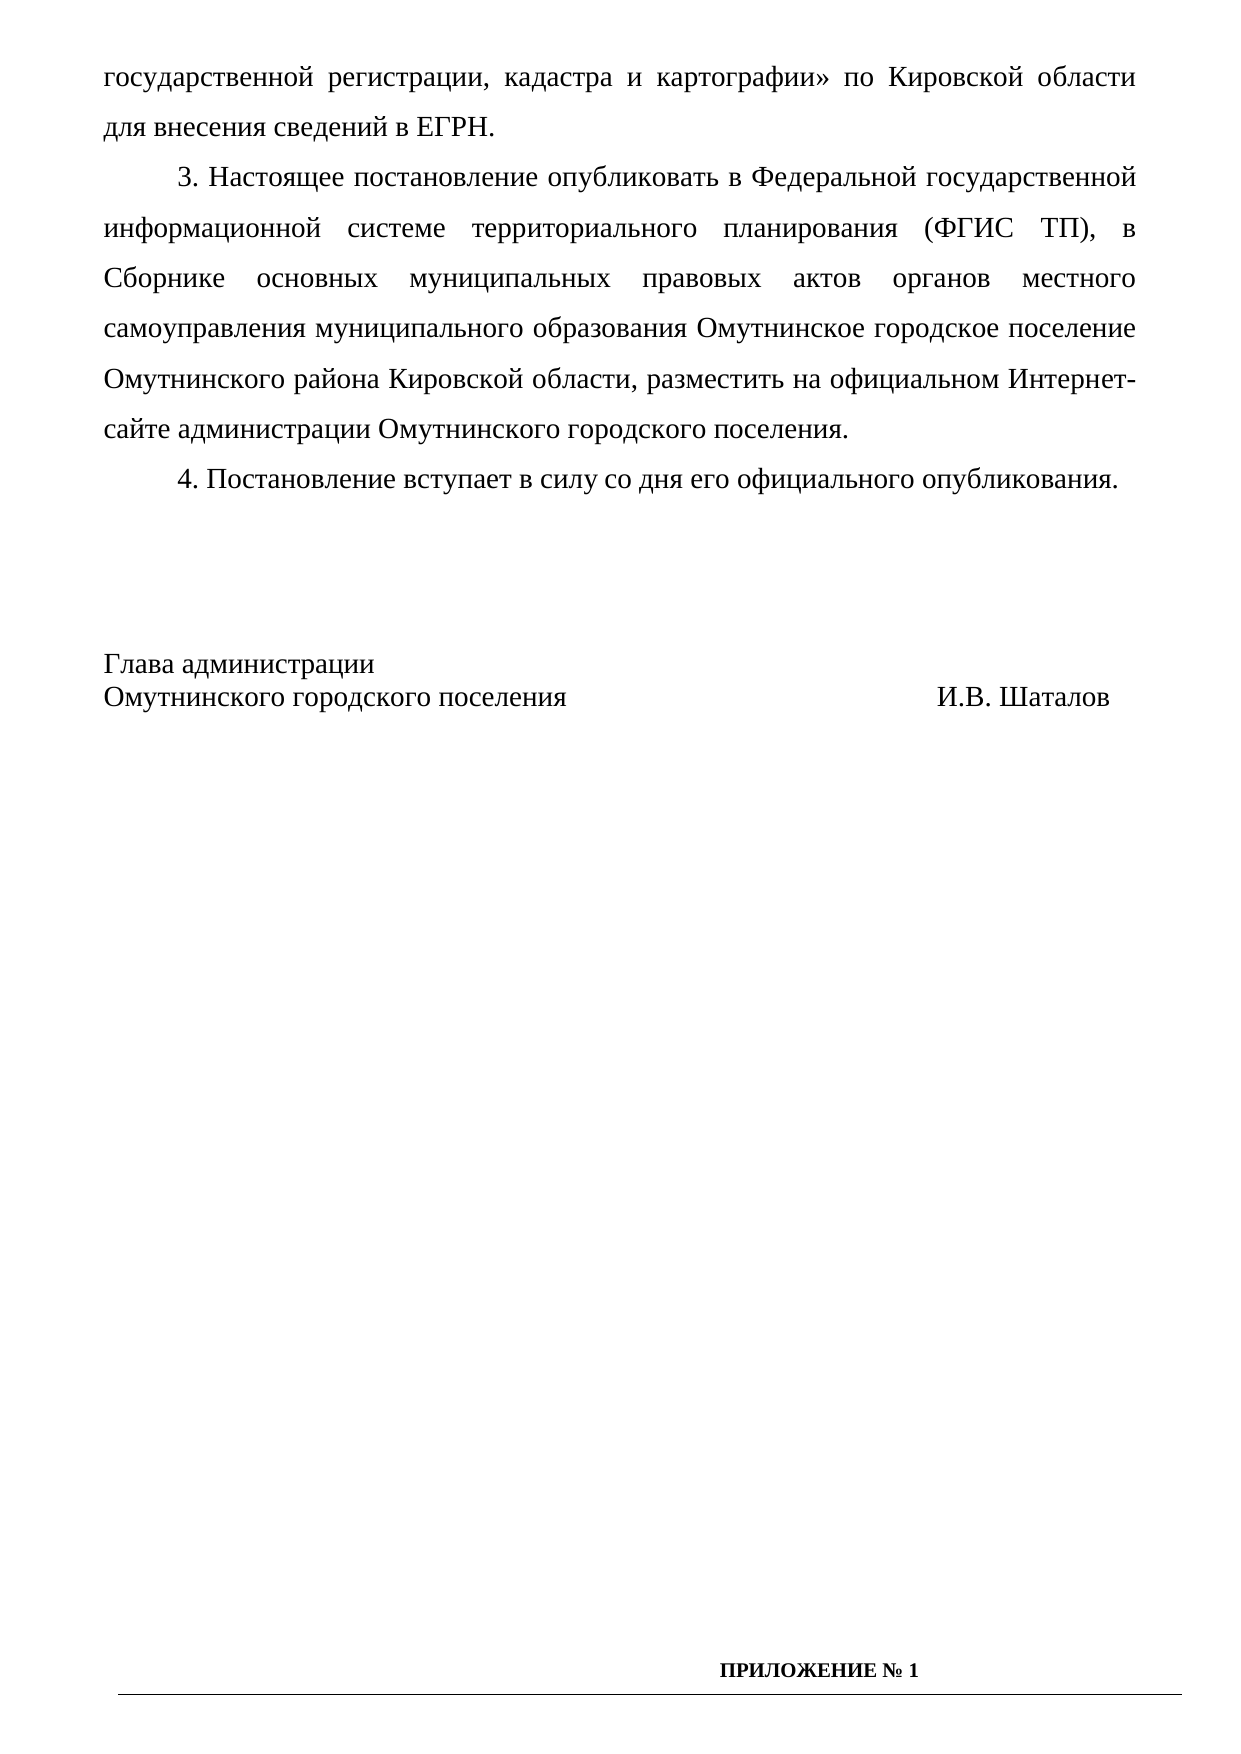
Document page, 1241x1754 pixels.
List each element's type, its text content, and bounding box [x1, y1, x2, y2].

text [103, 59, 1136, 143]
text Омутнинского городского поселения И.В. Шаталов [103, 679, 1136, 713]
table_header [118, 1647, 1182, 1694]
text 3. Настоящее постановление опубликовать в Федеральной государственной информационной системе территориального планирования (ФГИС ТП), в Сборнике основных муниципальных правовых актов органов местного самоуправления муниципального образования Омутнинское городское поселение Омутнинского района Кировской области, разместить на официальном Интернет-сайте администрации Омутнинского городского поселения. [103, 159, 1136, 445]
text 4. Постановление вступает в силу со дня его официального опубликования. [103, 461, 1136, 495]
subtitle Глава администрации [103, 646, 1136, 679]
